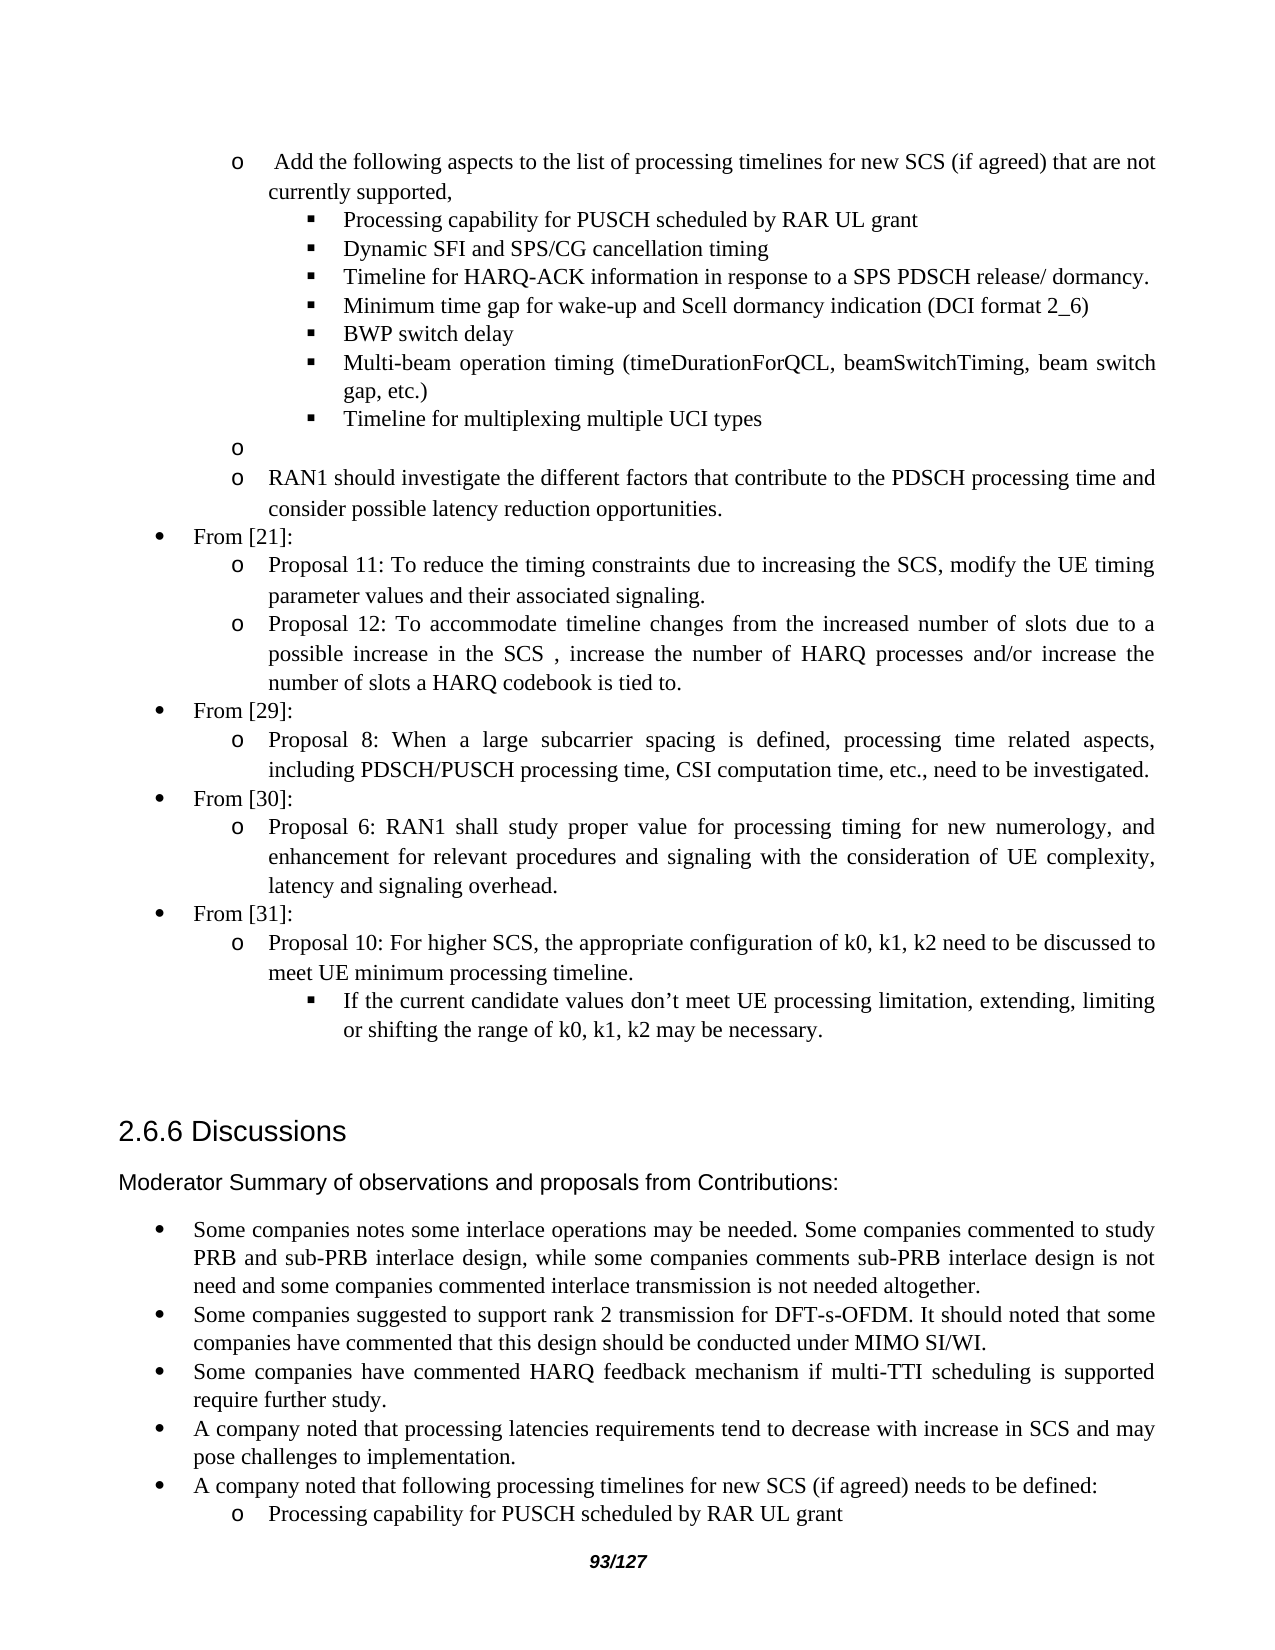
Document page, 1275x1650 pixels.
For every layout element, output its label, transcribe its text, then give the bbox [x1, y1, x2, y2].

subtitle 2.6.6 Discussions [118, 1114, 1157, 1147]
list Multi-beam operation timing (timeDurationForQCL, beamSwitchTiming, beam switch gap, etc.) [306, 349, 1157, 403]
list Processing capability for PUSCH scheduled by RAR UL grant [306, 206, 1157, 233]
subtitle Moderator Summary of observations and proposals from Contributions: [118, 1168, 1157, 1195]
list From [30]: [156, 784, 1157, 811]
list From [31]: [156, 900, 1157, 927]
list From [21]: [156, 523, 1157, 549]
list Minimum time gap for wake-up and Scell dormancy indication (DCI format 2_6) [306, 292, 1157, 318]
list Proposal 11: To reduce the timing constraints due to increasing the SCS, modify the UE timing parameter values and their associated signaling. [231, 551, 1157, 608]
list If the current candidate values don’t meet UE processing limitation, extending, limiting or shifting the range of k0, k1, k2 may be necessary. [306, 987, 1157, 1042]
list Proposal 8: When a large subcarrier spacing is defined, processing time related aspects, including PDSCH/PUSCH processing time, CSI computation time, etc., need to be investigated. [231, 726, 1157, 782]
list A company noted that processing latencies requirements tend to decrease with increase in SCS and may pose challenges to implementation. [156, 1415, 1157, 1469]
list BWP switch delay [306, 320, 1157, 347]
list A company noted that following processing timelines for new SCS (if agreed) needs to be defined: [156, 1472, 1157, 1498]
list Timeline for multiplexing multiple UCI types [306, 406, 1157, 432]
list Some companies notes some interlace operations may be needed. Some companies commented to study PRB and sub-PRB interlace design, while some companies comments sub-PRB interlace design is not need and some companies commented interlace transmission is not needed altogether. [156, 1216, 1157, 1299]
list Timeline for HARQ-ACK information in response to a SPS PDSCH release/ dormancy. [306, 263, 1157, 290]
list From [29]: [156, 697, 1157, 724]
list Add the following aspects to the list of processing timelines for new SCS (if agreed) that are not currently supported, [231, 148, 1157, 204]
list RAN1 should investigate the different factors that contribute to the PDSCH processing time and consider possible latency reduction opportunities. [231, 464, 1157, 521]
list Proposal 12: To accommodate timeline changes from the increased number of slots due to a possible increase in the SCS , increase the number of HARQ processes and/or increase the number of slots a HARQ codebook is tied to. [231, 610, 1157, 695]
list Some companies suggested to support rank 2 transmission for DFT-s-OFDM. It should noted that some companies have commented that this design should be conducted under MIMO SI/WI. [156, 1301, 1157, 1356]
list Dynamic SFI and SPS/CG cancellation timing [306, 235, 1157, 261]
list Proposal 6: RAN1 shall study proper value for processing timing for new numerology, and enhancement for relevant procedures and signaling with the consideration of UE complexity, latency and signaling overhead. [231, 813, 1157, 898]
list Some companies have commented HARQ feedback mechanism if multi-TTI scheduling is supported require further study. [156, 1358, 1157, 1413]
list Proposal 10: For higher SCS, the appropriate configuration of k0, k1, k2 need to be discussed to meet UE minimum processing timeline. [231, 929, 1157, 985]
list Processing capability for PUSCH scheduled by RAR UL grant [231, 1500, 1157, 1528]
